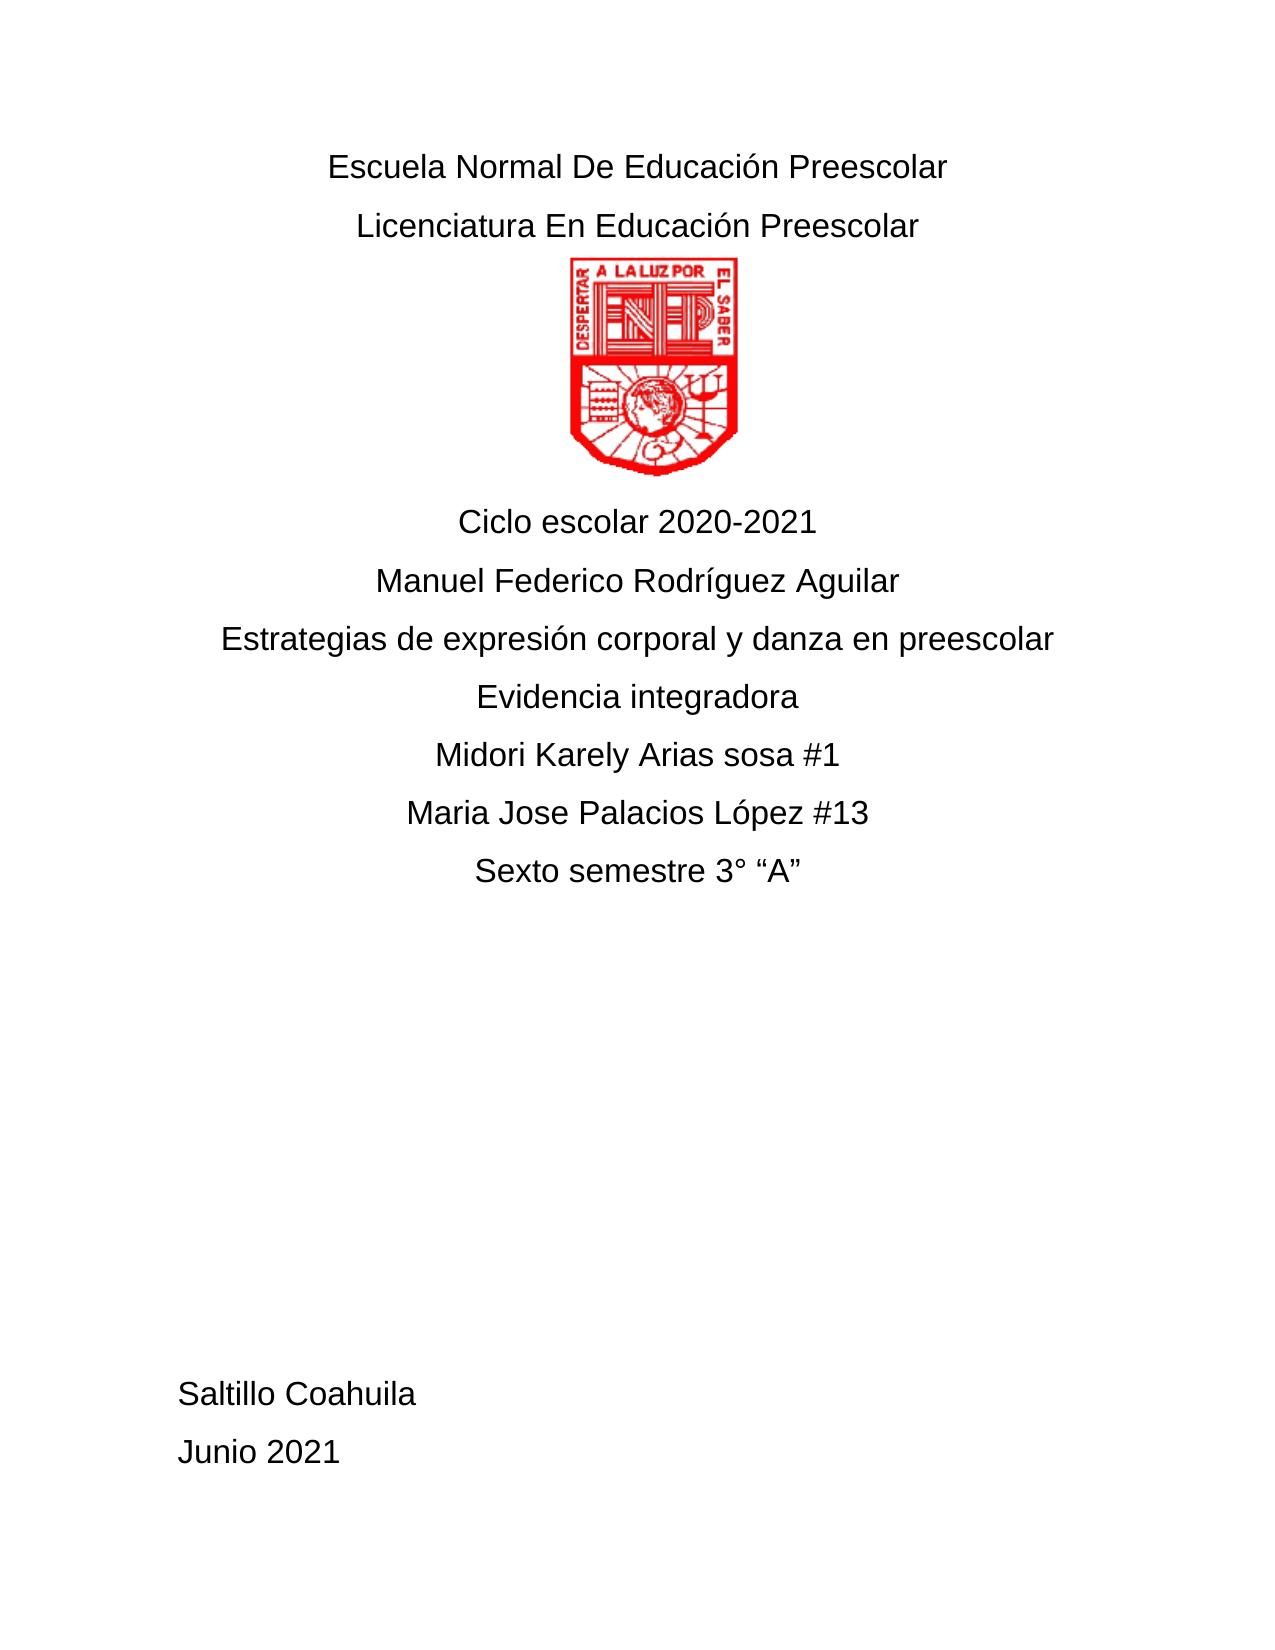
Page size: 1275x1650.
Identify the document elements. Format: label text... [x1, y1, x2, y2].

text Midori Karely Arias sosa #1 [177, 735, 1098, 773]
text Evidencia integradora [177, 677, 1098, 715]
text Saltillo Coahuila [177, 1374, 1098, 1413]
text Sexto semestre 3° “A” [177, 851, 1098, 890]
text Escuela Normal De Educación Preescolar [177, 148, 1098, 186]
text Licenciatura En Educación Preescolar [177, 206, 1098, 244]
text Manuel Federico Rodríguez Aguilar [177, 561, 1098, 599]
picture [495, 253, 800, 480]
text Junio 2021 [177, 1432, 1098, 1471]
text Estrategias de expresión corporal y danza en preescolar [177, 619, 1098, 657]
text Maria Jose Palacios López #13 [177, 793, 1098, 832]
